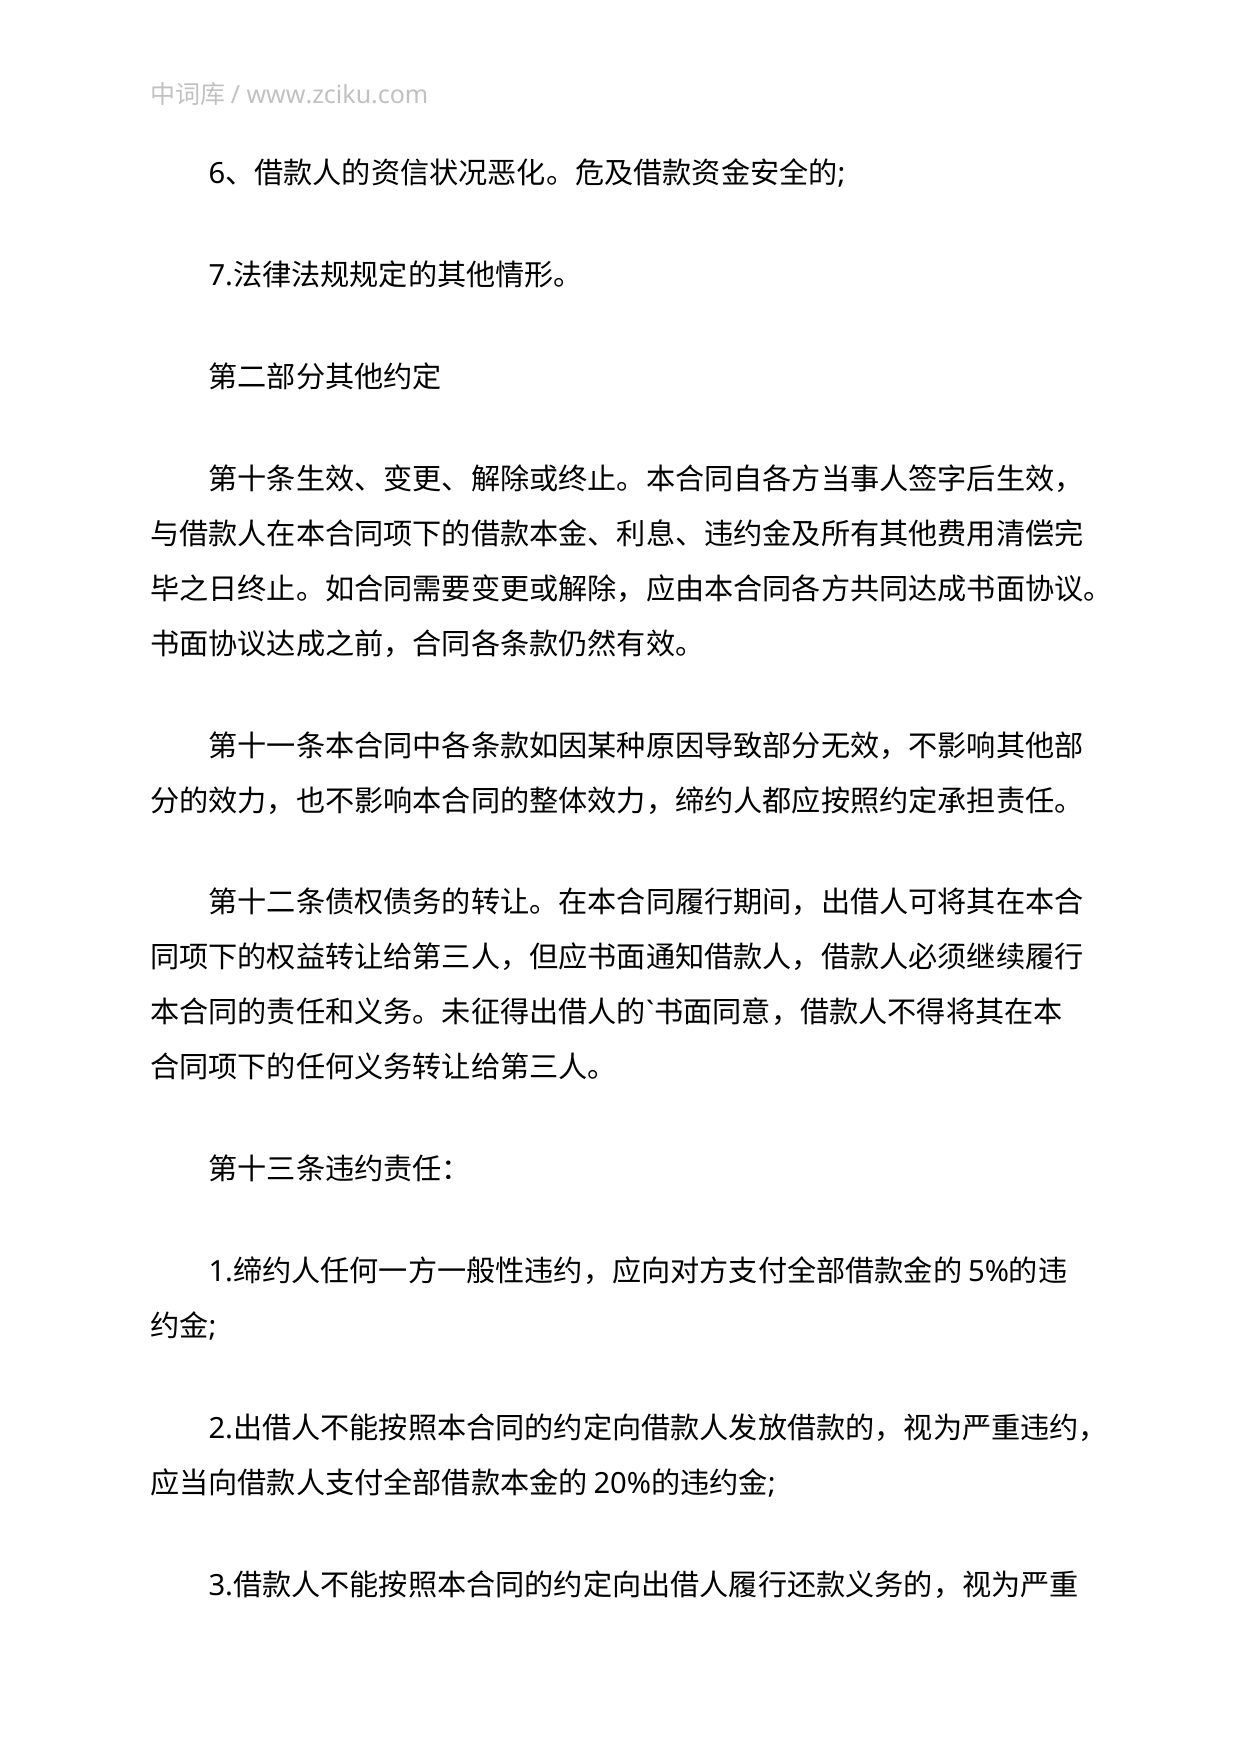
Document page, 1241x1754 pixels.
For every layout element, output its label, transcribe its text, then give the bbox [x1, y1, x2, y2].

text 第十一条本合同中各条款如因某种原因导致部分无效，不影响其他部分的效力，也不影响本合同的整体效力，缔约人都应按照约定承担责任。 [150, 722, 1090, 819]
text 1.缔约人任何一方一般性违约，应向对方支付全部借款金的5%的违约金; [150, 1247, 1090, 1344]
text 第二部分其他约定 [150, 354, 1090, 396]
text 第十条生效、变更、解除或终止。本合同自各方当事人签字后生效，与借款人在本合同项下的借款本金、利息、违约金及所有其他费用清偿完毕之日终止。如合同需要变更或解除，应由本合同各方共同达成书面协议。书面协议达成之前，合同各条款仍然有效。 [150, 456, 1090, 663]
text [150, 1561, 1090, 1603]
text 第十二条债权债务的转让。在本合同履行期间，出借人可将其在本合同项下的权益转让给第三人，但应书面通知借款人，借款人必须继续履行本合同的责任和义务。未征得出借人的`书面同意，借款人不得将其在本合同项下的任何义务转让给第三人。 [150, 879, 1090, 1086]
text 6、借款人的资信状况恶化。危及借款资金安全的; [150, 150, 1090, 192]
text 2.出借人不能按照本合同的约定向借款人发放借款的，视为严重违约，应当向借款人支付全部借款本金的20%的违约金; [150, 1404, 1090, 1502]
text 7.法律法规规定的其他情形。 [150, 252, 1090, 294]
text 第十三条违约责任： [150, 1145, 1090, 1188]
